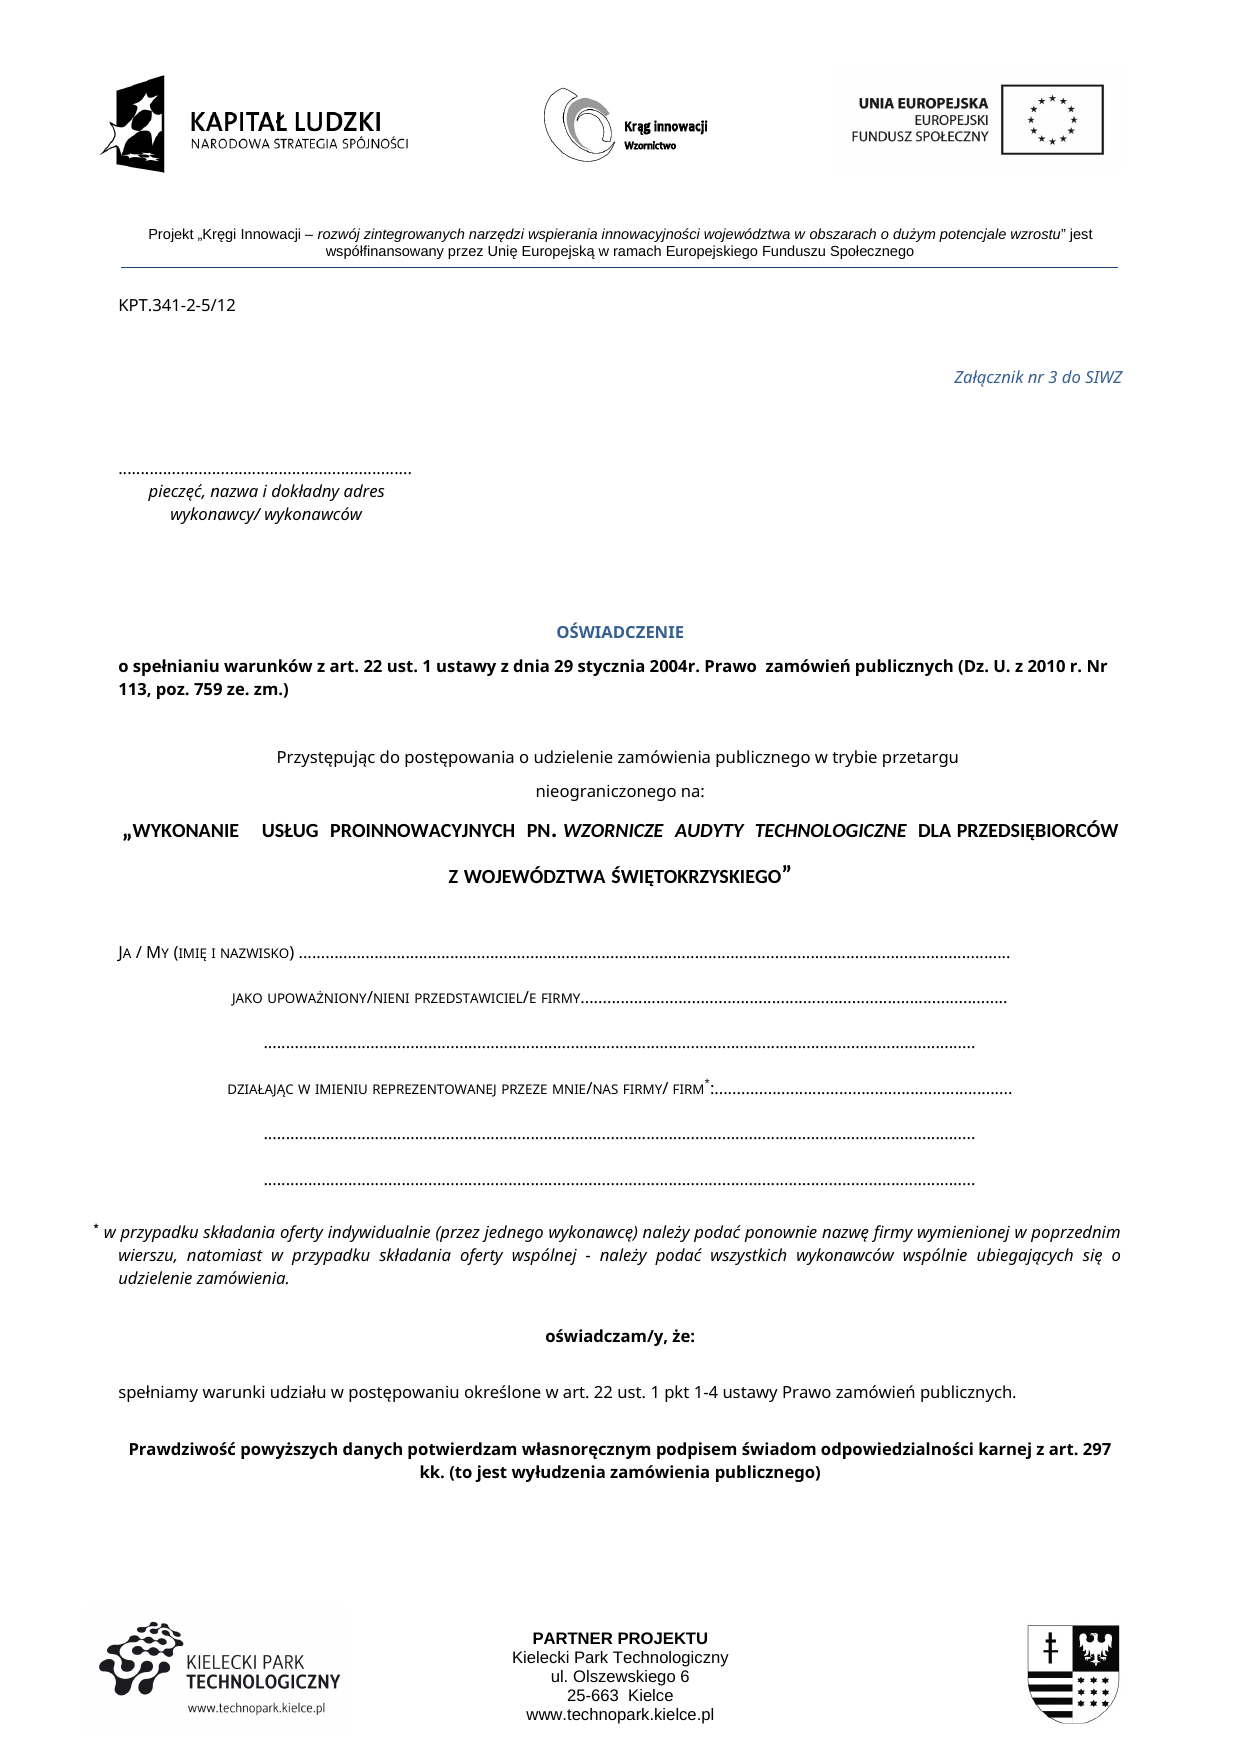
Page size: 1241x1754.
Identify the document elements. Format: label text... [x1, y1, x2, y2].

text ................................................................................................................................................................ [118, 1031, 1122, 1054]
text pieczęć, nazwa i dokładny adres [118, 480, 1122, 502]
text * w przypadku składania oferty indywidualnie (przez jednego wykonawcę) należy podać ponownie nazwę firmy wymienionej w poprzednim wierszu, natomiast w przypadku składania oferty wspólnej - należy podać wszystkich wykonawców wspólnie ubiegających się o udzielenie zamówienia. [93, 1221, 1122, 1289]
subtitle Załącznik nr 3 do SIWZ [599, 366, 1122, 389]
text ................................................................................................................................................................ [118, 1122, 1122, 1144]
text KPT.341-2-5/12 [118, 293, 1122, 316]
text działając w imieniu reprezentowanej przeze mnie/nas firmy/ firm*:................................................................... [118, 1076, 1122, 1099]
picture [1023, 1620, 1123, 1724]
picture [84, 1606, 350, 1738]
text spełniamy warunki udziału w postępowaniu określone w art. 22 ust. 1 pkt 1-4 ustawy Prawo zamówień publicznych. [118, 1381, 1122, 1404]
text .................................................................. [118, 457, 1118, 480]
text o spełnianiu warunków z art. 22 ust. 1 ustawy z dnia 29 stycznia 2004r. Prawo zamówień publicznych (Dz. U. z 2010 r. Nr 113, poz. 759 ze. zm.) [118, 654, 1122, 700]
text oświadczam/y, że: [118, 1324, 1122, 1347]
picture [831, 65, 1122, 172]
text ................................................................................................................................................................ [118, 1167, 1122, 1190]
text jako upoważniony/nieni przedstawiciel/e firmy................................................................................................ [118, 986, 1122, 1008]
text wykonawcy/ wykonawców [118, 502, 1122, 525]
picture [56, 26, 454, 218]
subtitle OŚWIADCZENIE [118, 621, 1122, 643]
text Przystępując do postępowania o udzielenie zamówienia publicznego w trybie przetargu nieograniczonego na: [118, 745, 1122, 802]
picture [511, 56, 752, 191]
text Prawdziwość powyższych danych potwierdzam własnoręcznym podpisem świadom odpowiedzialności karnej z art. 297 kk. (to jest wyłudzenia zamówienia publicznego) [118, 1438, 1122, 1483]
text Ja / My (imię i nazwisko) ................................................................................................................................................................ [118, 940, 1122, 963]
text „wykonanie usług proinnowacyjnych pn. wzornicze audyty technologiczne dla przedsiębiorców z województwa świętokrzyskiego” [118, 813, 1122, 890]
